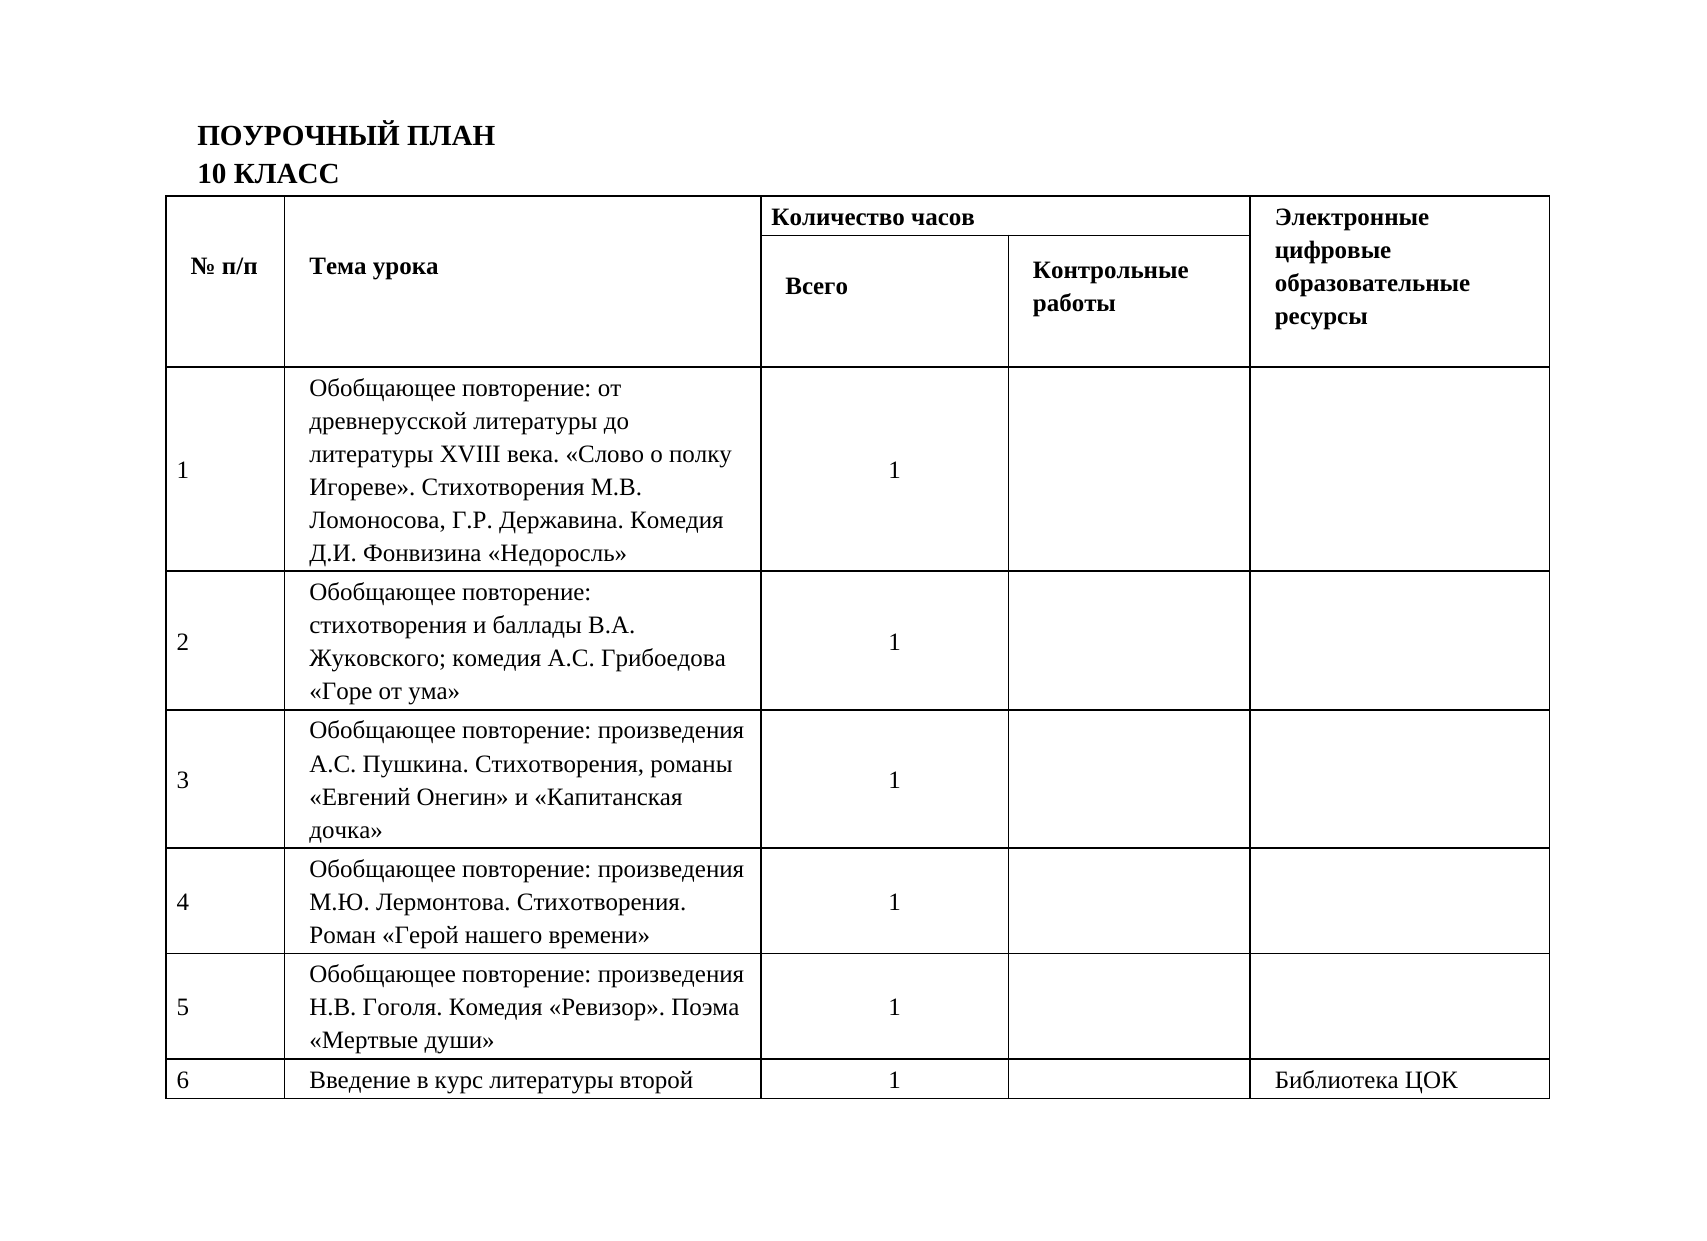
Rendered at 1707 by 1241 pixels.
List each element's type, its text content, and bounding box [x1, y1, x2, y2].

table_cell 4 [167, 849, 284, 953]
table_cell Всего [762, 236, 1008, 366]
table_header Электронные цифровые образовательные ресурсы [1251, 197, 1549, 366]
table_cell Обобщающее повторение: от древнерусской литературы до литературы XVIII века. «Слово о полку Игореве». Стихотворения М.В. Ломоносова, Г.Р. Державина. Комедия Д.И. Фонвизина «Недоросль» [285, 368, 760, 570]
table_cell [1251, 572, 1549, 709]
text 10 КЛАСС [190, 157, 1618, 190]
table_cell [285, 1060, 760, 1097]
table_cell [1009, 849, 1249, 953]
text ПОУРОЧНЫЙ ПЛАН [190, 118, 1618, 152]
table_cell [1009, 711, 1249, 847]
table_cell Обобщающее повторение: произведения Н.В. Гоголя. Комедия «Ревизор». Поэма «Мертвые души» [285, 954, 760, 1058]
table_header Количество часов [762, 197, 1249, 234]
table_cell 1 [762, 572, 1008, 709]
table_cell 1 [167, 368, 284, 570]
table_cell Обобщающее повторение: произведения М.Ю. Лермонтова. Стихотворения. Роман «Герой нашего времени» [285, 849, 760, 953]
table_header № п/п [167, 197, 284, 366]
table_cell 3 [167, 711, 284, 847]
table_cell [1009, 954, 1249, 1058]
table_cell 1 [762, 711, 1008, 847]
table_cell 1 [762, 954, 1008, 1058]
table_header Тема урока [285, 197, 760, 366]
table_cell [1251, 849, 1549, 953]
table_cell Обобщающее повторение: произведения А.С. Пушкина. Стихотворения, романы «Евгений Онегин» и «Капитанская дочка» [285, 711, 760, 847]
table_cell 2 [167, 572, 284, 709]
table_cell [1251, 1060, 1549, 1097]
table_cell 1 [762, 849, 1008, 953]
table_cell 1 [762, 368, 1008, 570]
table_cell [1009, 572, 1249, 709]
table_cell [1009, 368, 1249, 570]
table_cell 1 [762, 1060, 1008, 1097]
table_cell [1251, 711, 1549, 847]
table_cell [1009, 1060, 1249, 1097]
table_cell Контрольные работы [1009, 236, 1249, 366]
table_cell [1251, 368, 1549, 570]
table_cell [1251, 954, 1549, 1058]
table_cell Обобщающее повторение: стихотворения и баллады В.А. Жуковского; комедия А.С. Грибоедова «Горе от ума» [285, 572, 760, 709]
table_cell 6 [167, 1060, 284, 1097]
table_cell 5 [167, 954, 284, 1058]
